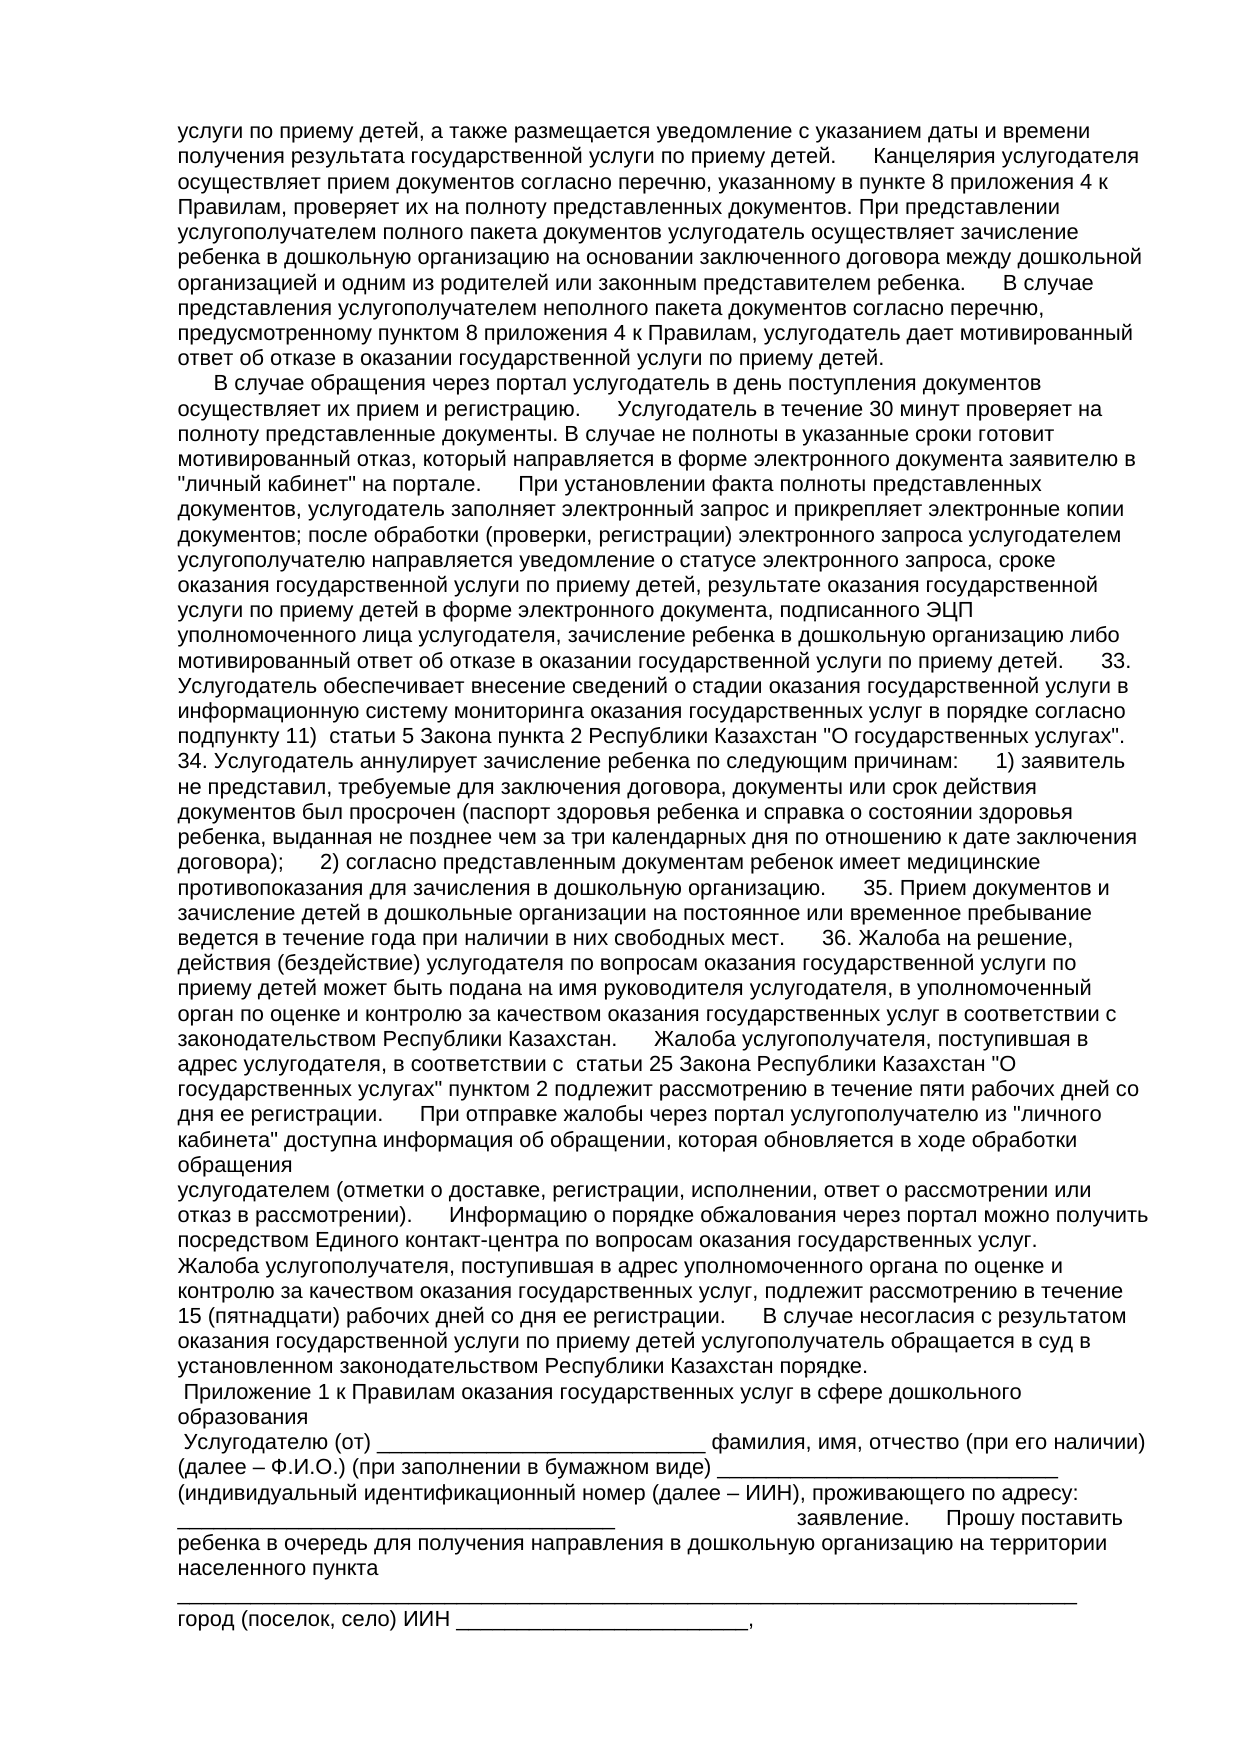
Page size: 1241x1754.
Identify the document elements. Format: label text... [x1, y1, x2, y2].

text услугодателем (отметки о доставке, регистрации, исполнении, ответ о рассмотрении или отказ в рассмотрении). Информацию о порядке обжалования через портал можно получить посредством Единого контакт-центра по вопросам оказания государственных услуг. Жалоба услугополучателя, поступившая в адрес уполномоченного органа по оценке и контролю за качеством оказания государственных услуг, подлежит рассмотрению в течение 15 (пятнадцати) рабочих дней со дня ее регистрации. В случае несогласия с результатом оказания государственной услуги по приему детей услугополучатель обращается в суд в установленном законодательством Республики Казахстан порядке. [177, 1177, 1152, 1378]
text В случае обращения через портал услугодатель в день поступления документов осуществляет их прием и регистрацию. Услугодатель в течение 30 минут проверяет на полноту представленные документы. В случае не полноты в указанные сроки готовит мотивированный отказ, который направляется в форме электронного документа заявителю в "личный кабинет" на портале. При установлении факта полноты представленных документов, услугодатель заполняет электронный запрос и прикрепляет электронные копии документов; после обработки (проверки, регистрации) электронного запроса услугодателем услугополучателю направляется уведомление о статусе электронного запроса, сроке оказания государственной услуги по приему детей, результате оказания государственной услуги по приему детей в форме электронного документа, подписанного ЭЦП уполномоченного лица услугодателя, зачисление ребенка в дошкольную организацию либо мотивированный ответ об отказе в оказании государственной услуги по приему детей. 33. Услугодатель обеспечивает внесение сведений о стадии оказания государственной услуги в информационную систему мониторинга оказания государственных услуг в порядке согласно подпункту 11) статьи 5 Закона пункта 2 Республики Казахстан "О государственных услугах". 34. Услугодатель аннулирует зачисление ребенка по следующим причинам: 1) заявитель не представил, требуемые для заключения договора, документы или срок действия документов был просрочен (паспорт здоровья ребенка и справка о состоянии здоровья ребенка, выданная не позднее чем за три календарных дня по отношению к дате заключения договора); 2) согласно представленным документам ребенок имеет медицинские противопоказания для зачисления в дошкольную организацию. 35. Прием документов и зачисление детей в дошкольные организации на постоянное или временное пребывание ведется в течение года при наличии в них свободных мест. 36. Жалоба на решение, действия (бездействие) услугодателя по вопросам оказания государственной услуги по приему детей может быть подана на имя руководителя услугодателя, в уполномоченный орган по оценке и контролю за качеством оказания государственных услуг в соответствии с законодательством Республики Казахстан. Жалоба услугополучателя, поступившая в адрес услугодателя, в соответствии с статьи 25 Закона Республики Казахстан "О государственных услугах" пунктом 2 подлежит рассмотрению в течение пяти рабочих дней со дня ее регистрации. При отправке жалобы через портал услугополучателю из "личного кабинета" доступна информация об обращении, которая обновляется в ходе обработки обращения [177, 370, 1152, 1177]
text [177, 1429, 1152, 1631]
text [177, 118, 1152, 370]
text Приложение 1 к Правилам оказания государственных услуг в сфере дошкольного образования [177, 1378, 1152, 1429]
